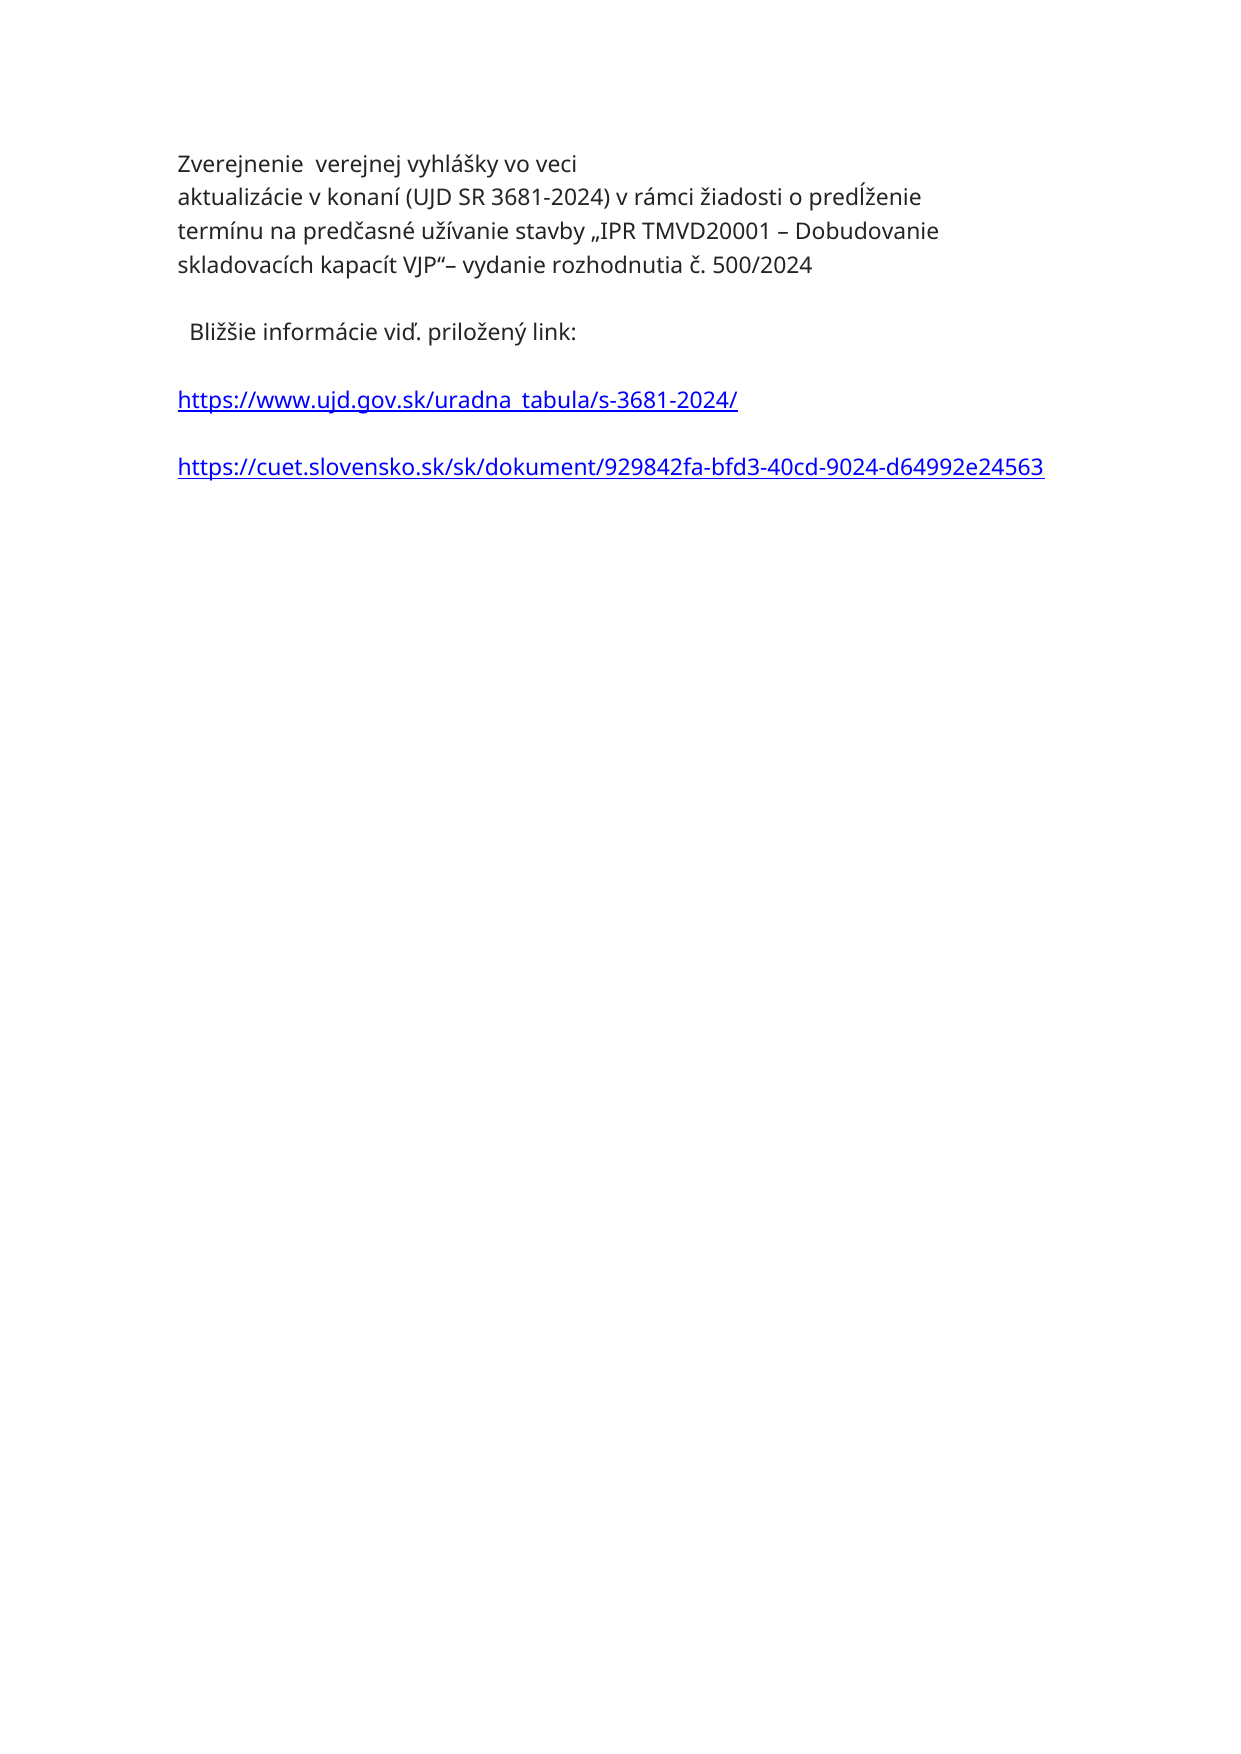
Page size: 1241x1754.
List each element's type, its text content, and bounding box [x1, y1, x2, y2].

text Zverejnenie verejnej vyhlášky vo veci aktualizácie v konaní (UJD SR 3681-2024) v rámci žiadosti o predĺženie termínu na predčasné užívanie stavby „IPR TMVD20001 – Dobudovanie skladovacích kapacít VJP“– vydanie rozhodnutia č. 500/2024 Bližšie informácie viď. priložený link: https://www.ujd.gov.sk/uradna_tabula/s-3681-2024/ https://cuet.slovensko.sk/sk/dokument/929842fa-bfd3-40cd-9024-d64992e24563 [148, 148, 1093, 513]
